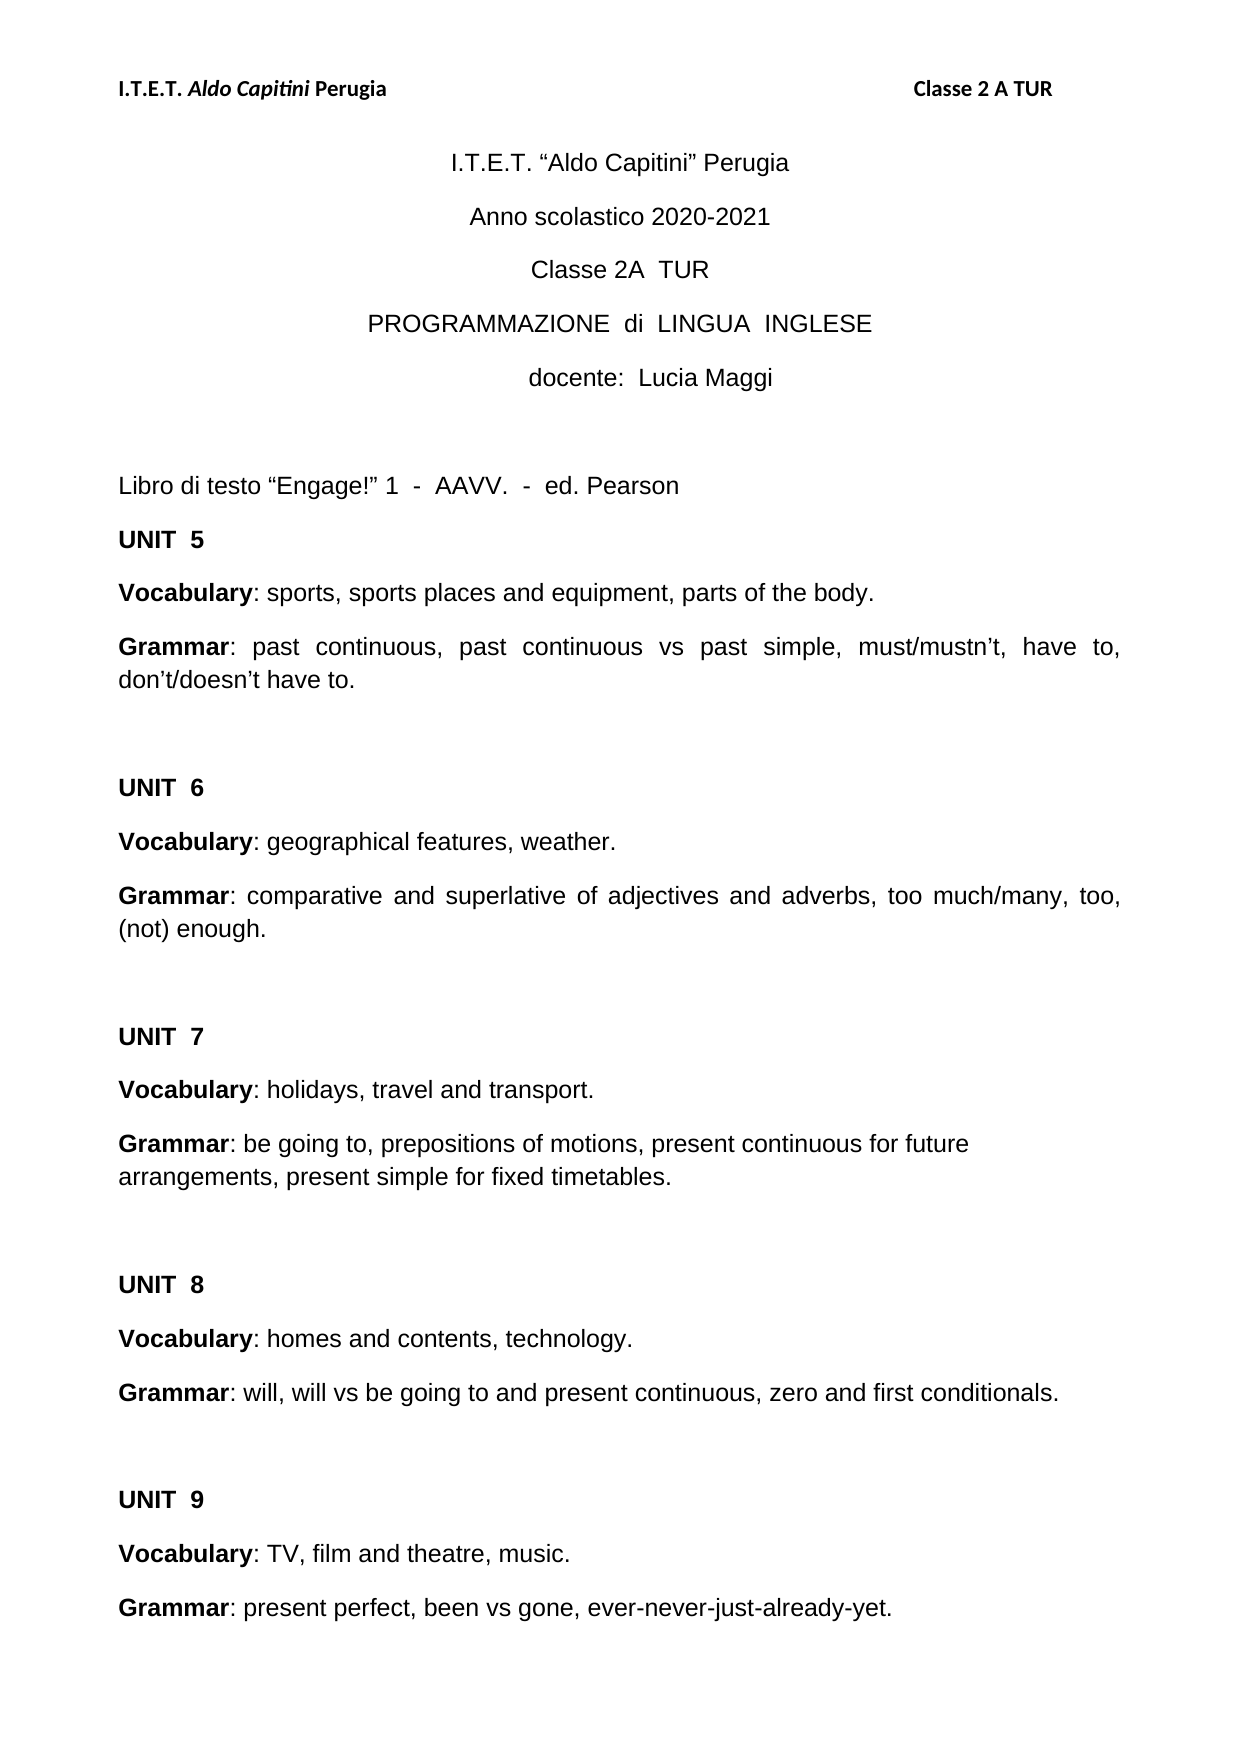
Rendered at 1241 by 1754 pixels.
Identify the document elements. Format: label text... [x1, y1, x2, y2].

text Libro di testo “Engage!” 1 - AAVV. - ed. Pearson [118, 471, 1122, 499]
text docente: Lucia Maggi [413, 363, 1122, 392]
text UNIT 8 [118, 1270, 1122, 1299]
text UNIT 7 [118, 1021, 1122, 1050]
text PROGRAMMAZIONE di LINGUA INGLESE [118, 309, 1122, 338]
text Vocabulary: TV, film and theatre, music. [118, 1539, 1122, 1568]
text Vocabulary: geographical features, weather. [118, 827, 1122, 856]
text Vocabulary: sports, sports places and equipment, parts of the body. [118, 578, 1122, 607]
text Classe 2A TUR [118, 255, 1122, 284]
text UNIT 9 [118, 1485, 1122, 1514]
text Grammar: be going to, prepositions of motions, present continuous for future arrangements, present simple for fixed timetables. [118, 1129, 1122, 1191]
text Vocabulary: holidays, travel and transport. [118, 1075, 1122, 1104]
text UNIT 5 [118, 524, 1122, 553]
text Grammar: comparative and superlative of adjectives and adverbs, too much/many, too, (not) enough. [118, 881, 1122, 942]
text Grammar: past continuous, past continuous vs past simple, must/mustn’t, have to, don’t/doesn’t have to. [118, 632, 1122, 694]
text UNIT 6 [118, 773, 1122, 802]
text Anno scolastico 2020-2021 [118, 201, 1122, 230]
text Vocabulary: homes and contents, technology. [118, 1324, 1122, 1352]
text Grammar: will, will vs be going to and present continuous, zero and first conditionals. [118, 1378, 1122, 1406]
text I.T.E.T. “Aldo Capitini” Perugia [118, 148, 1122, 176]
text Grammar: present perfect, been vs gone, ever-never-just-already-yet. [118, 1593, 1122, 1622]
